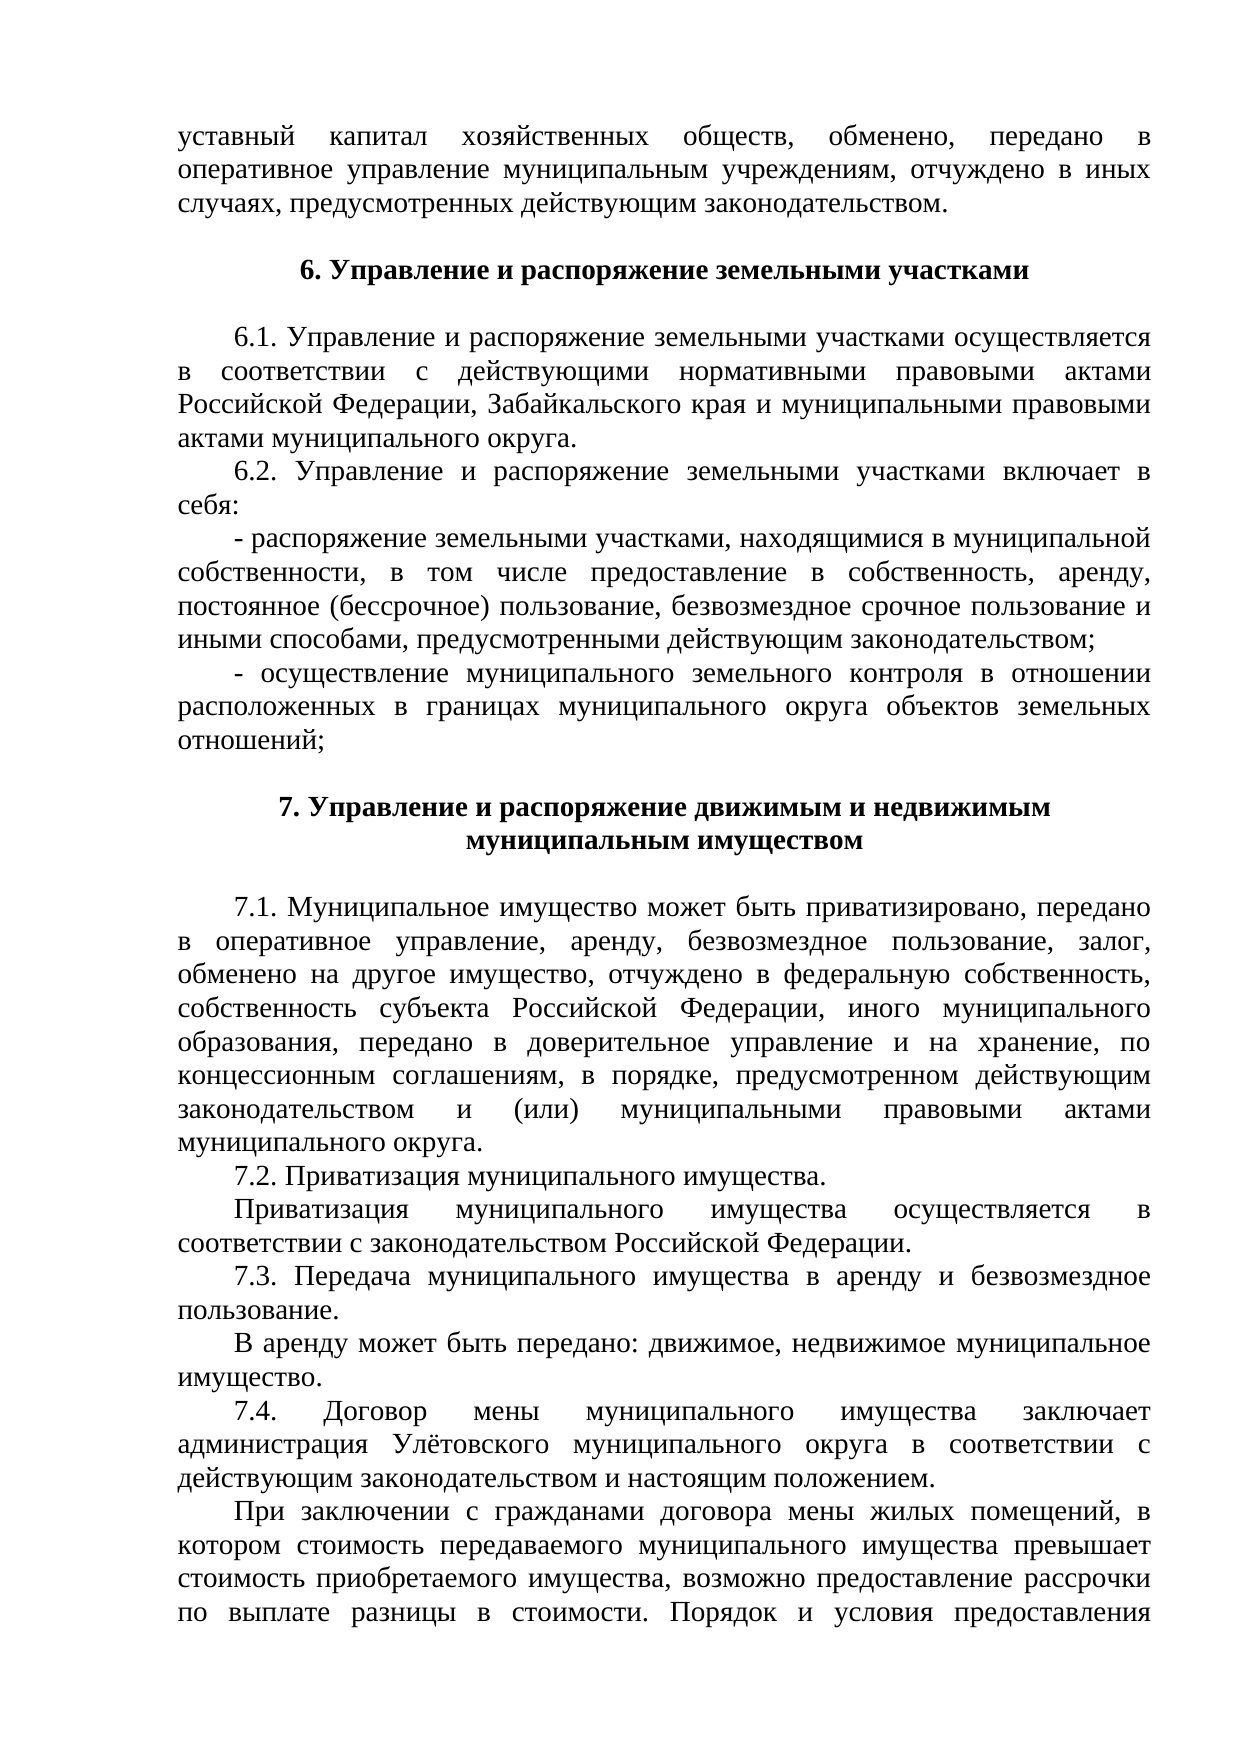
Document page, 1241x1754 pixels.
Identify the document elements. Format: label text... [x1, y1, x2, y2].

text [177, 118, 1152, 219]
text В аренду может быть передано: движимое, недвижимое муниципальное имущество. [177, 1326, 1152, 1393]
text 7.4. Договор мены муниципального имущества заключает администрация Улётовского муниципального округа в соответствии с действующим законодательством и настоящим положением. [177, 1393, 1152, 1493]
text 6.1. Управление и распоряжение земельными участками осуществляется в соответствии с действующими нормативными правовыми актами Российской Федерации, Забайкальского края и муниципальными правовыми актами муниципального округа. [177, 319, 1152, 453]
text 7.3. Передача муниципального имущества в аренду и безвозмездное пользование. [177, 1258, 1152, 1326]
text Приватизация муниципального имущества осуществляется в соответствии с законодательством Российской Федерации. [177, 1191, 1152, 1258]
text 7.2. Приватизация муниципального имущества. [177, 1158, 1152, 1191]
title 7. Управление и распоряжение движимым и недвижимым [177, 789, 1152, 822]
text 6.2. Управление и распоряжение земельными участками включает в себя: [177, 453, 1152, 521]
text - распоряжение земельными участками, находящимися в муниципальной собственности, в том числе предоставление в собственность, аренду, постоянное (бессрочное) пользование, безвозмездное срочное пользование и иными способами, предусмотренными действующим законодательством; [177, 521, 1152, 655]
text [177, 1493, 1152, 1627]
text - осуществление муниципального земельного контроля в отношении расположенных в границах муниципального округа объектов земельных отношений; [177, 655, 1152, 755]
title 6. Управление и распоряжение земельными участками [177, 252, 1152, 286]
title муниципальным имуществом [177, 822, 1152, 856]
text 7.1. Муниципальное имущество может быть приватизировано, передано в оперативное управление, аренду, безвозмездное пользование, залог, обменено на другое имущество, отчуждено в федеральную собственность, собственность субъекта Российской Федерации, иного муниципального образования, передано в доверительное управление и на хранение, по концессионным соглашениям, в порядке, предусмотренном действующим законодательством и (или) муниципальными правовыми актами муниципального округа. [177, 889, 1152, 1158]
